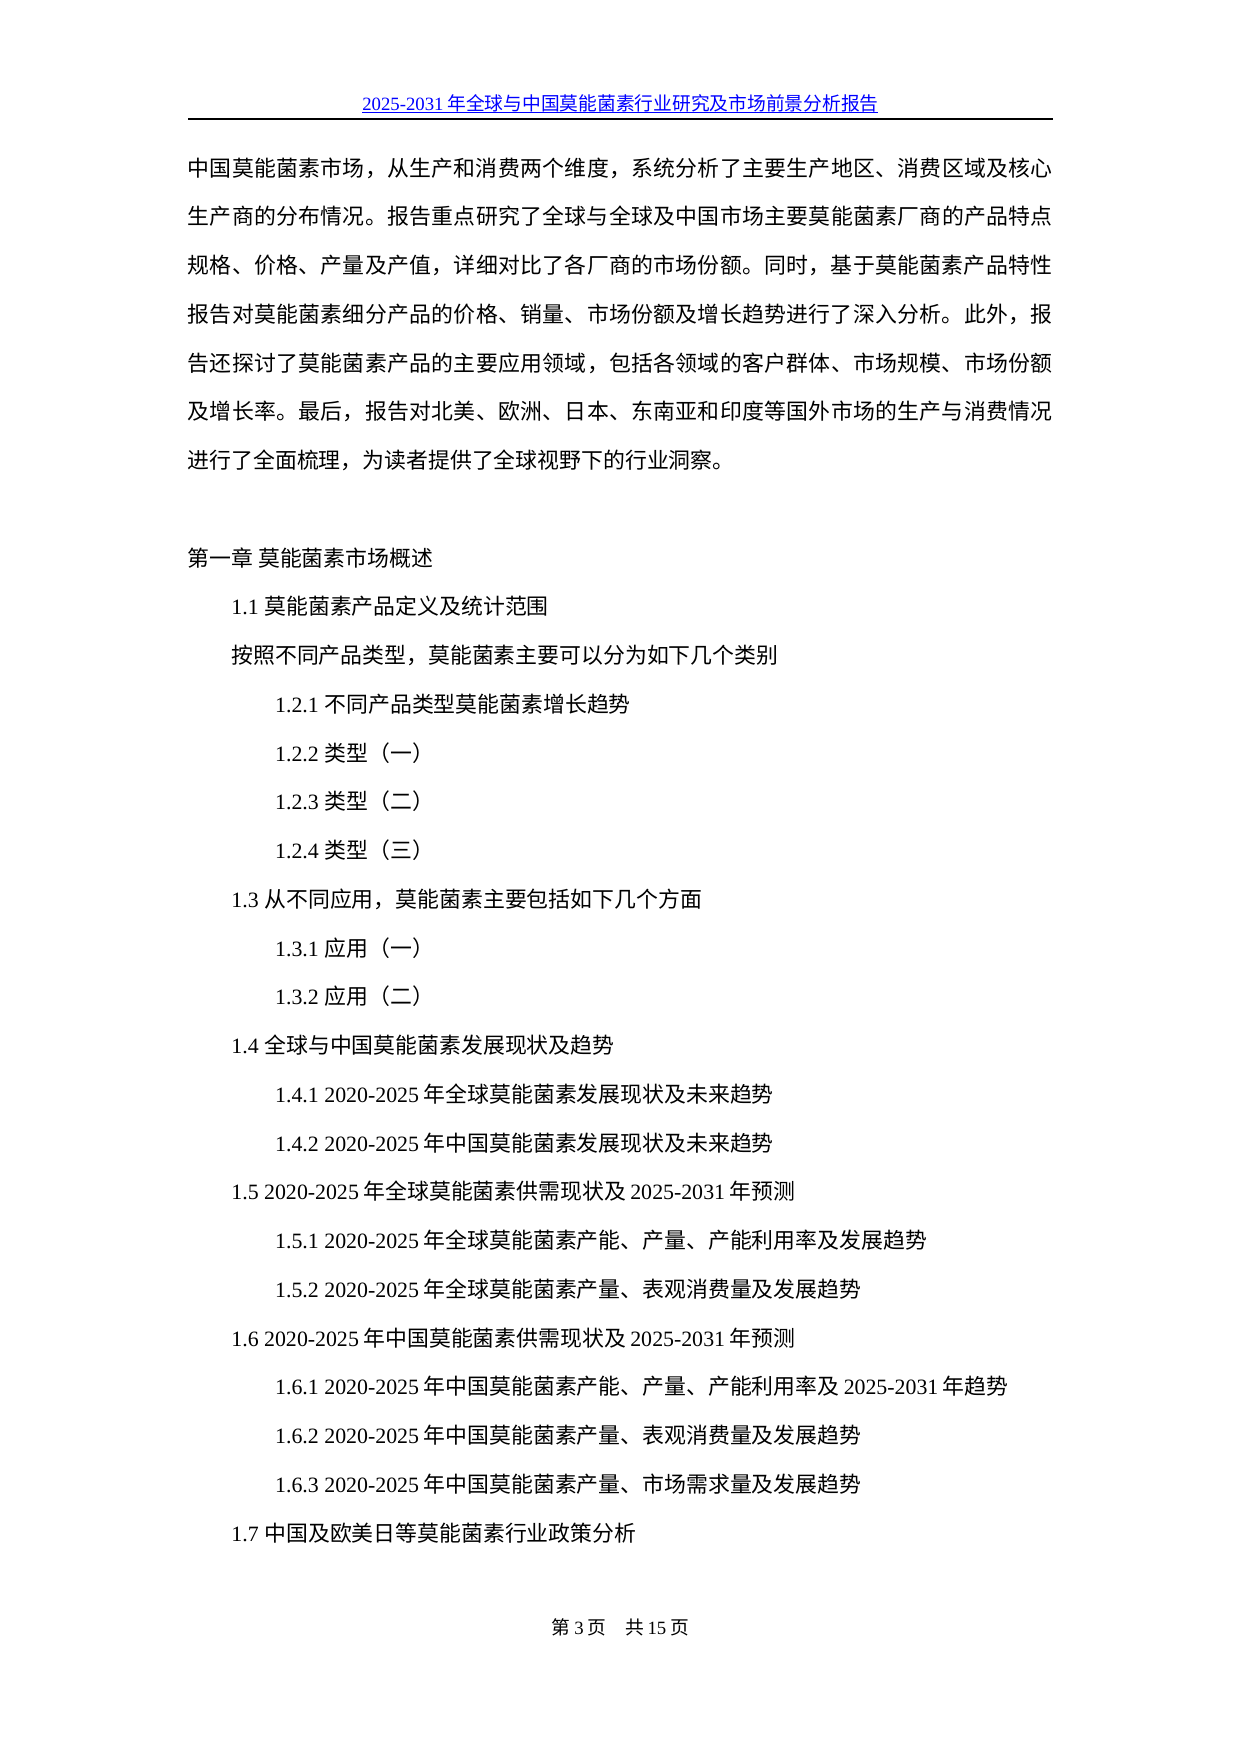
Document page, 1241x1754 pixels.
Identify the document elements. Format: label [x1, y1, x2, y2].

text [187, 150, 1053, 1548]
